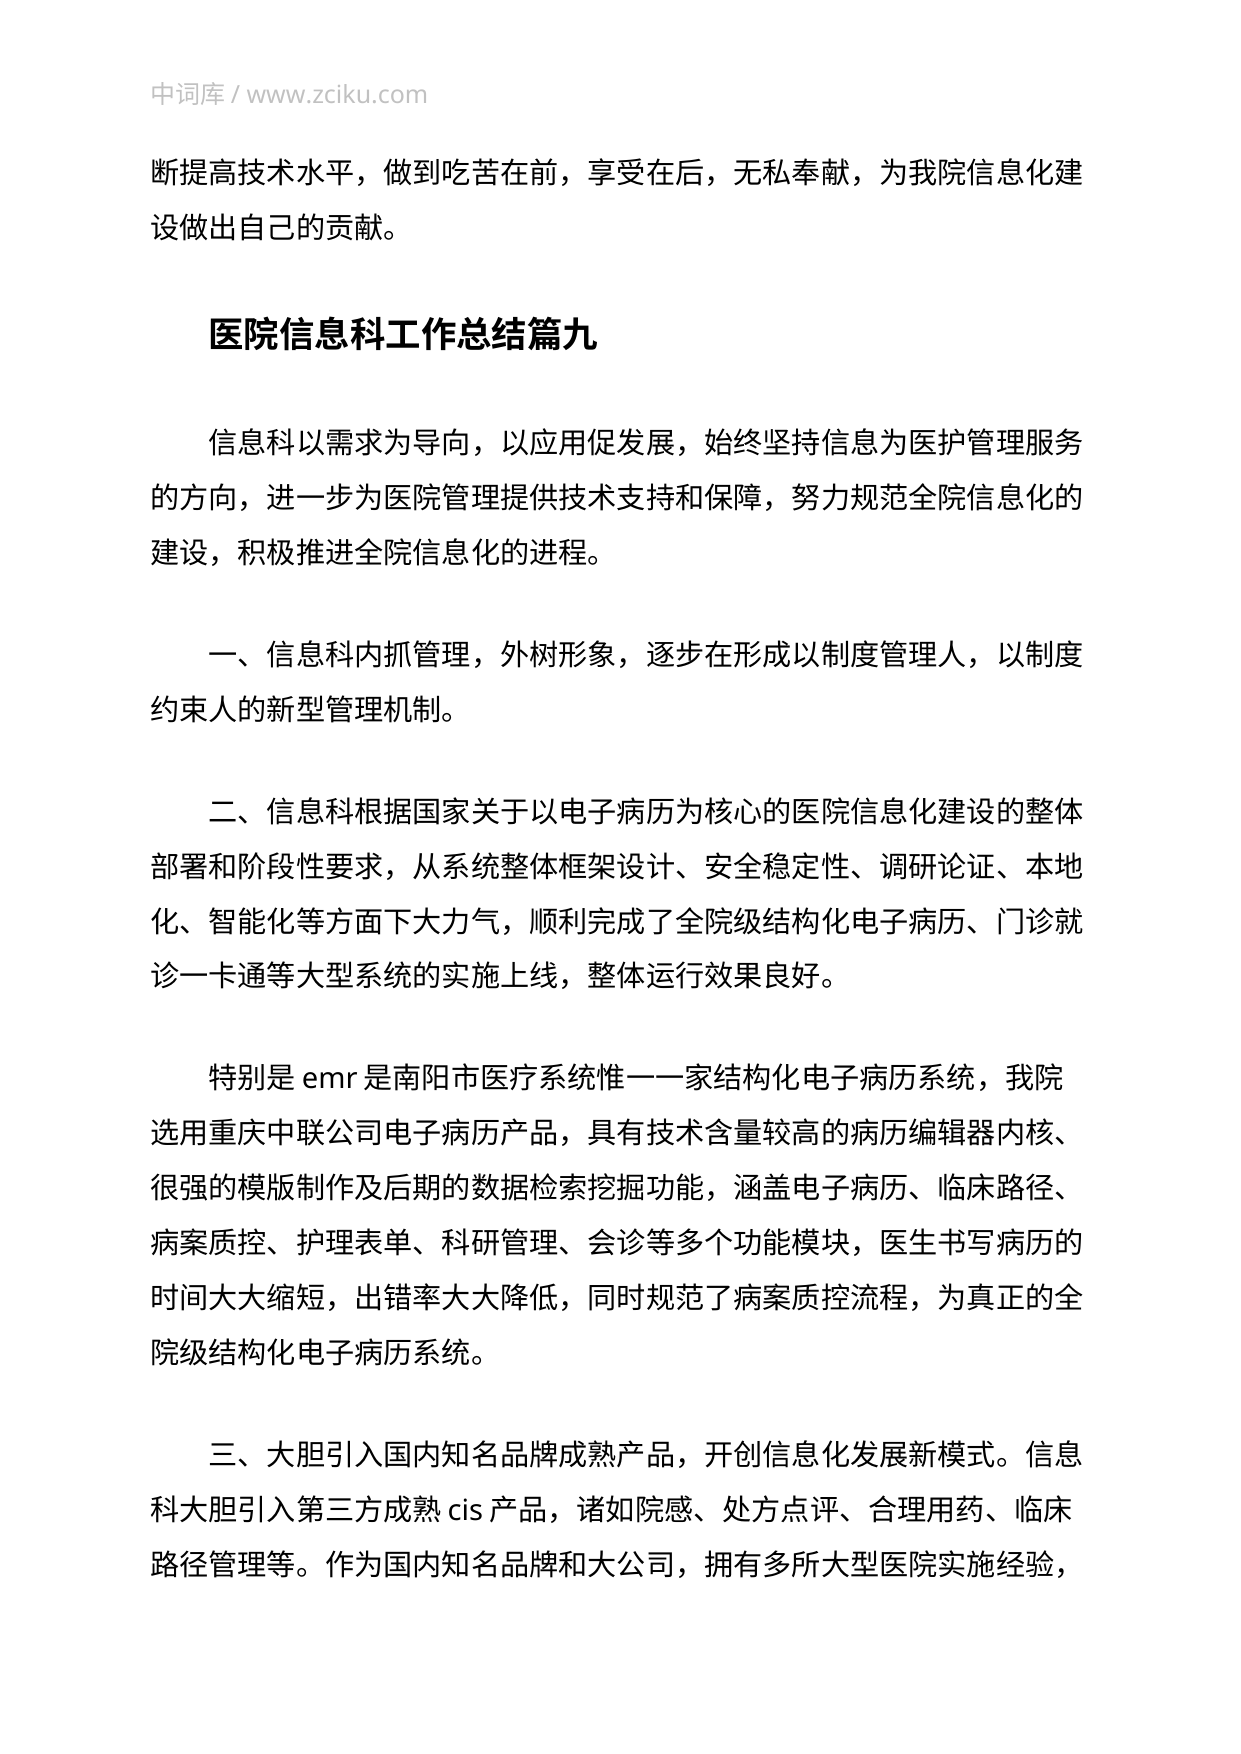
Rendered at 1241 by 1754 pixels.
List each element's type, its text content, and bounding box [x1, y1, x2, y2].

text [150, 150, 1090, 247]
text 信息科以需求为导向，以应用促发展，始终坚持信息为医护管理服务的方向，进一步为医院管理提供技术支持和保障，努力规范全院信息化的建设，积极推进全院信息化的进程。 [150, 420, 1090, 572]
text 二、信息科根据国家关于以电子病历为核心的医院信息化建设的整体部署和阶段性要求，从系统整体框架设计、安全稳定性、调研论证、本地化、智能化等方面下大力气，顺利完成了全院级结构化电子病历、门诊就诊一卡通等大型系统的实施上线，整体运行效果良好。 [150, 788, 1090, 995]
text 特别是emr是南阳市医疗系统惟一一家结构化电子病历系统，我院选用重庆中联公司电子病历产品，具有技术含量较高的病历编辑器内核、很强的模版制作及后期的数据检索挖掘功能，涵盖电子病历、临床路径、病案质控、护理表单、科研管理、会诊等多个功能模块，医生书写病历的时间大大缩短，出错率大大降低，同时规范了病案质控流程，为真正的全院级结构化电子病历系统。 [150, 1055, 1090, 1372]
text 医院信息科工作总结篇九 [150, 307, 1090, 358]
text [150, 1431, 1090, 1583]
text 一、信息科内抓管理，外树形象，逐步在形成以制度管理人，以制度约束人的新型管理机制。 [150, 632, 1090, 729]
